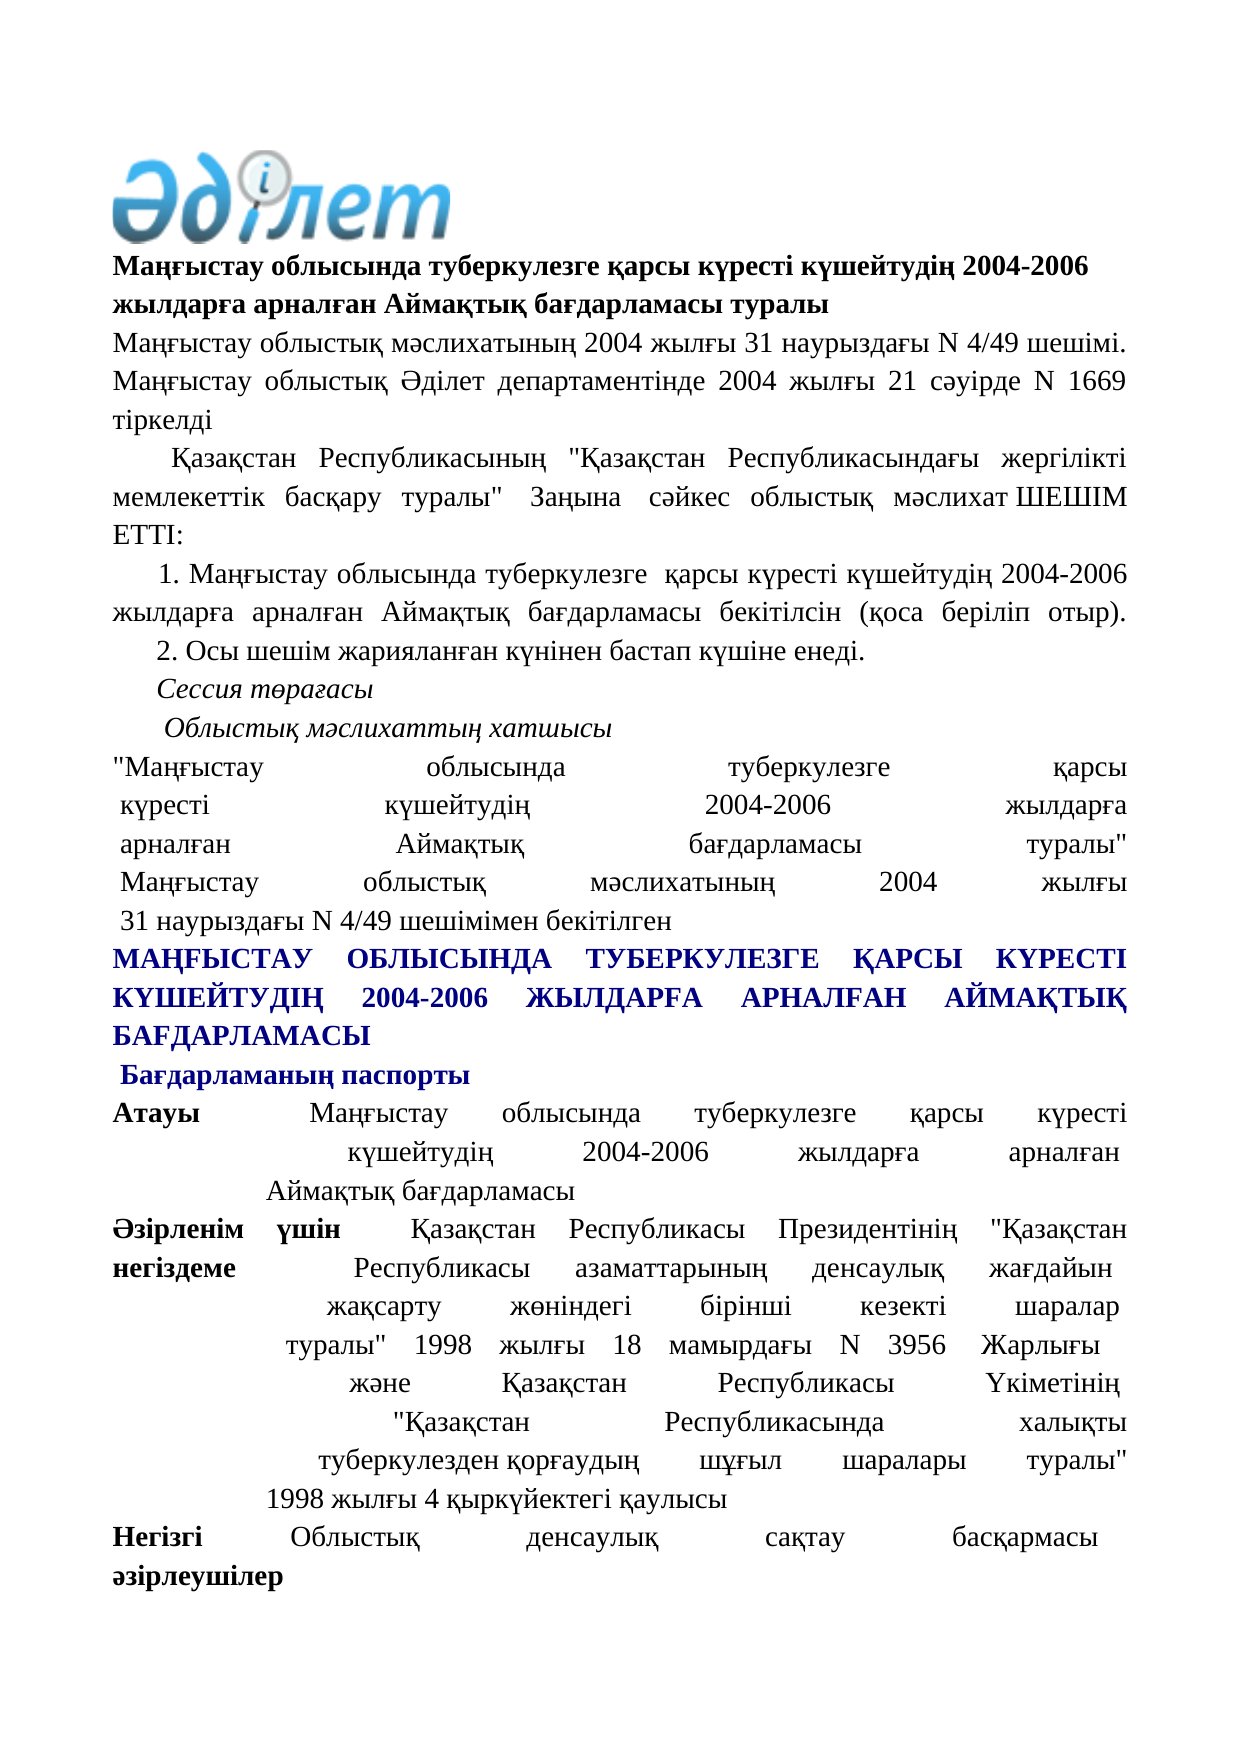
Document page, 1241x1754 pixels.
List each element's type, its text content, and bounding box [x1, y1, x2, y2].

text Негізгі Облыстық денсаулық сақтау басқармасы әзірлеушілер [112, 1519, 1128, 1592]
text Атауы Маңғыстау облысында туберкулезге қарсы күресті күшейтудің 2004-2006 жылдарға арналған Аймақтық бағдарламасы [112, 1096, 1128, 1206]
text Әзірленім үшін Қазақстан Республикасы Президентінің "Қазақстан негіздеме Республикасы азаматтарының денсаулық жағдайын жақсарту жөніндегі бірінші кезекті шаралар туралы" 1998 жылғы 18 мамырдағы N 3956 Жарлығы және Қазақстан Республикасы Үкіметінің "Қазақстан Республикасында халықты туберкулезден қорғаудың шұғыл шаралары туралы" 1998 жылғы 4 қыркүйектегі қаулысы [112, 1211, 1128, 1514]
text Сессия төрағасы [112, 672, 1128, 705]
picture [112, 150, 451, 244]
text Маңғыстау облыстық мәслихатының 2004 жылғы 31 наурыздағы N 4/49 шешімі. Маңғыстау облыстық Әділет департаментінде 2004 жылғы 21 сәуірде N 1669 тіркелді [112, 325, 1128, 435]
text Қазақстан Республикасының "Қазақстан Республикасындағы жергілікті мемлекеттік басқару туралы" Заңына сәйкес облыстық мәслихат ШЕШІМ ЕТТІ: 1. Маңғыстау облысында туберкулезге қарсы күресті күшейтудің 2004-2006 жылдарға арналған Аймақтық бағдарламасы бекітілсін (қоса беріліп отыр). 2. Осы шешім жарияланған күнінен бастап күшіне енеді. [112, 440, 1128, 667]
text "Маңғыстау облысында туберкулезге қарсы күресті күшейтудің 2004-2006 жылдарға арналған Аймақтық бағдарламасы туралы" Маңғыстау облыстық мәслихатының 2004 жылғы 31 наурыздағы N 4/49 шешімімен бекітілген [112, 749, 1128, 936]
text Облыстық мәслихаттың хатшысы [112, 710, 1128, 744]
text Маңғыстау облысында туберкулезге қарсы күресті күшейтудің 2004-2006 жылдарға арналған Аймақтық бағдарламасы туралы [112, 248, 1128, 320]
text Бағдарламаның паспорты [112, 1057, 1128, 1091]
text МАҢFЫСТАУ ОБЛЫСЫНДА ТУБЕРКУЛЕЗГЕ ҚАРСЫ КҮРЕСТІ КҮШЕЙТУДІҢ 2004-2006 ЖЫЛДАРFА АРНАЛFАН АЙМАҚТЫҚ БАFДАРЛАМАСЫ [112, 941, 1128, 1052]
